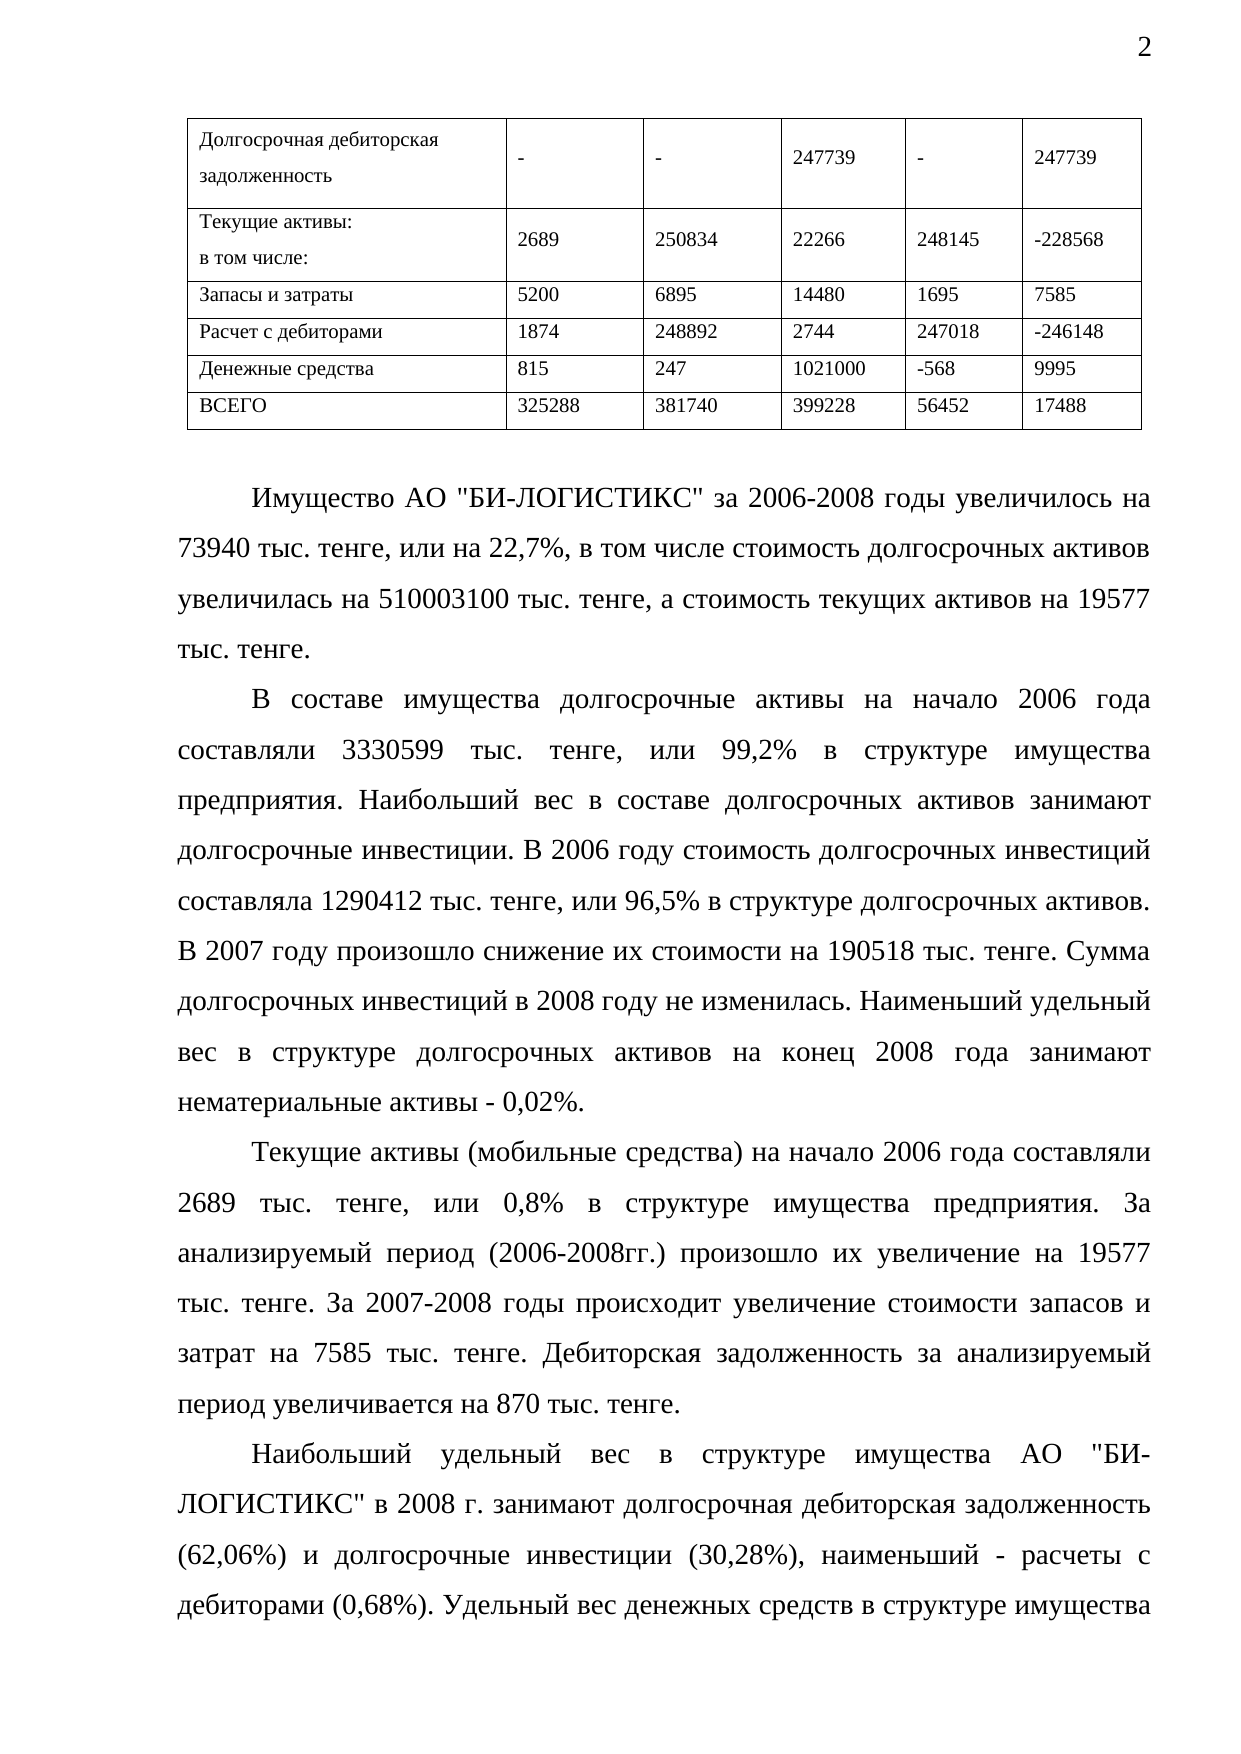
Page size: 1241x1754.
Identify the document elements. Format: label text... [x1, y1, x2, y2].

table_cell 2744 [782, 319, 905, 355]
table_cell 17488 [1023, 393, 1141, 429]
table_cell Денежные средства [188, 356, 506, 392]
table_cell Запасы и затраты [188, 282, 506, 318]
table_cell 248145 [906, 209, 1022, 281]
table_cell 1021000 [782, 356, 905, 392]
table_cell Расчет с дебиторами [188, 319, 506, 355]
table_cell 14480 [782, 282, 905, 318]
table_cell 247018 [906, 319, 1022, 355]
text Имущество АО "БИ-ЛОГИСТИКС" за 2006-2008 годы увеличилось на 73940 тыс. тенге, или на 22,7%, в том числе стоимость долгосрочных активов увеличилась на 510003100 тыс. тенге, а стоимость текущих активов на 19577 тыс. тенге. [177, 480, 1152, 665]
table_cell 7585 [1023, 282, 1141, 318]
table_cell -246148 [1023, 319, 1141, 355]
table_cell -228568 [1023, 209, 1141, 281]
table_cell 399228 [782, 393, 905, 429]
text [177, 1436, 1152, 1621]
table_cell 248892 [644, 319, 781, 355]
table_cell - [906, 119, 1022, 207]
table_cell 815 [507, 356, 643, 392]
table_cell 56452 [906, 393, 1022, 429]
table_cell ВСЕГО [188, 393, 506, 429]
table_cell - [507, 119, 643, 207]
table_cell 5200 [507, 282, 643, 318]
table_cell 247739 [782, 119, 905, 207]
table_cell Долгосрочная дебиторская задолженность [188, 119, 506, 207]
table_cell 2689 [507, 209, 643, 281]
table_cell 1695 [906, 282, 1022, 318]
table_cell -568 [906, 356, 1022, 392]
text Текущие активы (мобильные средства) на начало 2006 года составляли 2689 тыс. тенге, или 0,8% в структуре имущества предприятия. За анализируемый период (2006-2008гг.) произошло их увеличение на 19577 тыс. тенге. За 2007-2008 годы происходит увеличение стоимости запасов и затрат на 7585 тыс. тенге. Дебиторская задолженность за анализируемый период увеличивается на 870 тыс. тенге. [177, 1134, 1152, 1419]
table_cell 9995 [1023, 356, 1141, 392]
text В составе имущества долгосрочные активы на начало 2006 года составляли 3330599 тыс. тенге, или 99,2% в структуре имущества предприятия. Наибольший вес в составе долгосрочных активов занимают долгосрочные инвестиции. В 2006 году стоимость долгосрочных инвестиций составляла 1290412 тыс. тенге, или 96,5% в структуре долгосрочных активов. В 2007 году произошло снижение их стоимости на 190518 тыс. тенге. Сумма долгосрочных инвестиций в 2008 году не изменилась. Наименьший удельный вес в структуре долгосрочных активов на конец 2008 года занимают нематериальные активы - 0,02%. [177, 682, 1152, 1118]
table_cell 250834 [644, 209, 781, 281]
table_cell 247 [644, 356, 781, 392]
table_cell 6895 [644, 282, 781, 318]
table_cell 381740 [644, 393, 781, 429]
table_cell 1874 [507, 319, 643, 355]
table_cell 325288 [507, 393, 643, 429]
table_cell - [644, 119, 781, 207]
table_cell 247739 [1023, 119, 1141, 207]
table_cell Текущие активы: в том числе: [188, 209, 506, 281]
table_cell 22266 [782, 209, 905, 281]
